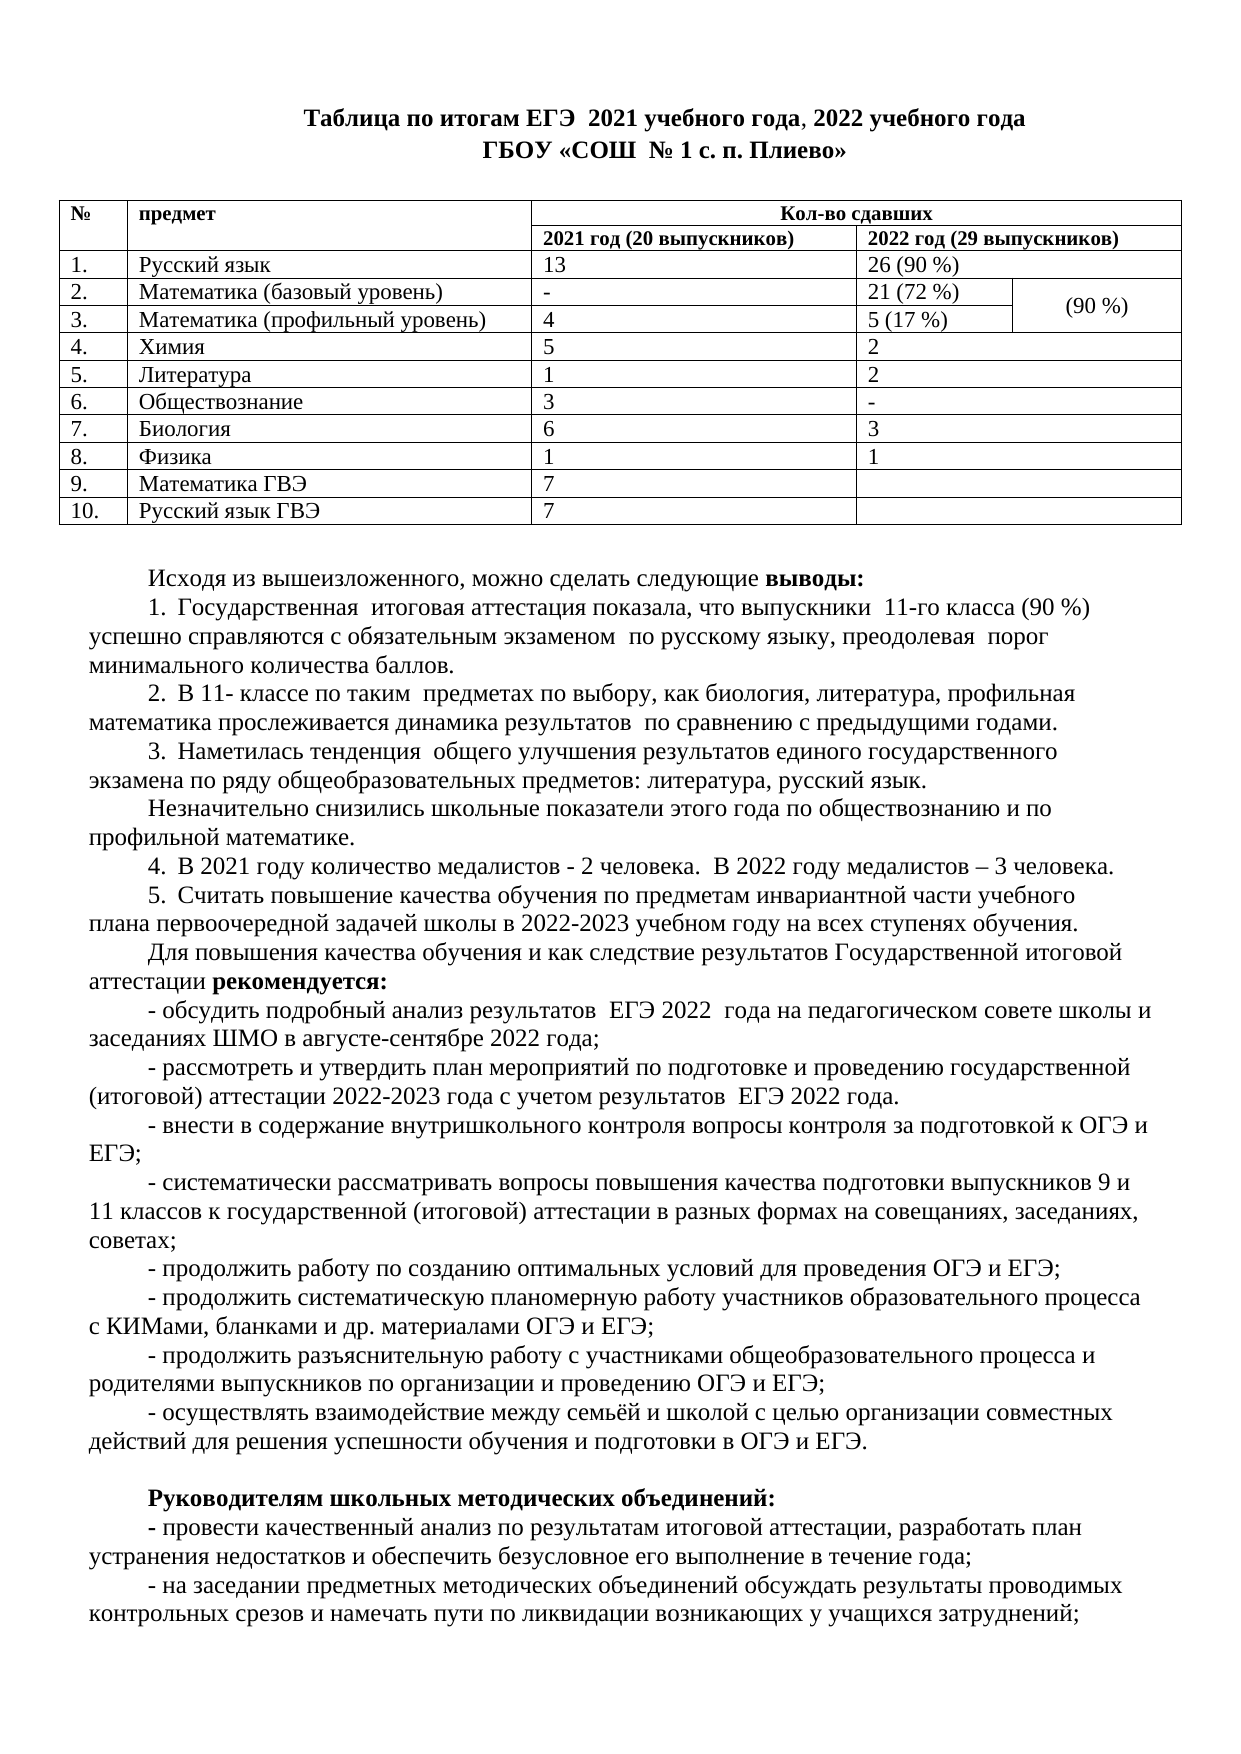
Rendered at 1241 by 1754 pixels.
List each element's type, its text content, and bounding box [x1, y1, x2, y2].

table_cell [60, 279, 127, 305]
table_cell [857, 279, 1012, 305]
text - обсудить подробный анализ результатов ЕГЭ 2022 года на педагогическом совете школы и заседаниях ШМО в августе-сентябре 2022 года; [88, 995, 1152, 1052]
text - на заседании предметных методических объединений обсуждать результаты проводимых контрольных срезов и намечать пути по ликвидации возникающих у учащихся затруднений; [88, 1570, 1152, 1627]
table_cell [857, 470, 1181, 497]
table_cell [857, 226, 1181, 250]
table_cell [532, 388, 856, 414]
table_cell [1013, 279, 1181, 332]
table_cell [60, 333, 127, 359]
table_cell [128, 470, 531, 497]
text ГБОУ «СОШ № 1 с. п. Плиево» [177, 136, 1152, 164]
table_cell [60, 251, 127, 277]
text Исходя из вышеизложенного, можно сделать следующие выводы: [88, 563, 1152, 592]
text - провести качественный анализ по результатам итоговой аттестации, разработать план устранения недостатков и обеспечить безусловное его выполнение в течение года; [88, 1512, 1152, 1570]
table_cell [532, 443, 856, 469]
text - рассмотреть и утвердить план мероприятий по подготовке и проведению государственной (итоговой) аттестации 2022-2023 года с учетом результатов ЕГЭ 2022 года. [88, 1052, 1152, 1110]
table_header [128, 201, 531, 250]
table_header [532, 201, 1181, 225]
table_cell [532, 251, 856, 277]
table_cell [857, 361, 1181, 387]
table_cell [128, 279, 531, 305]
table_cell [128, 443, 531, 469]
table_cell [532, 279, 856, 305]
text Руководителям школьных методических объединений: [88, 1483, 1152, 1512]
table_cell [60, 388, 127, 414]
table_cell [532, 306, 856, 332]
list Наметилась тенденция общего улучшения результатов единого государственного экзамена по ряду общеобразовательных предметов: литература, русский язык. [88, 736, 1152, 793]
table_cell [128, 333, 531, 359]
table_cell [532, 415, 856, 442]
text - осуществлять взаимодействие между семьёй и школой с целью организации совместных действий для решения успешности обучения и подготовки в ОГЭ и ЕГЭ. [88, 1397, 1152, 1455]
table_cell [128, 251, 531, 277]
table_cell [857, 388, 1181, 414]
list В 11- классе по таким предметах по выбору, как биология, литература, профильная математика прослеживается динамика результатов по сравнению с предыдущими годами. [88, 678, 1152, 736]
text - продолжить разъяснительную работу с участниками общеобразовательного процесса и родителями выпускников по организации и проведению ОГЭ и ЕГЭ; [88, 1340, 1152, 1397]
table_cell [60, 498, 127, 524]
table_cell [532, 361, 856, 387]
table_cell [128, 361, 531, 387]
text Незначительно снизились школьные показатели этого года по обществознанию и по профильной математике. [88, 793, 1152, 851]
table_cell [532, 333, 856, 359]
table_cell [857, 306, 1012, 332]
list В 2021 году количество медалистов - 2 человека. В 2022 году медалистов – 3 человека. [88, 851, 1152, 880]
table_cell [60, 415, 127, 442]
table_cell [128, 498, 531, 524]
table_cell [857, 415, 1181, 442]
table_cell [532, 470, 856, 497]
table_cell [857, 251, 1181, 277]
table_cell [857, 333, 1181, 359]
text - продолжить работу по созданию оптимальных условий для проведения ОГЭ и ЕГЭ; [88, 1253, 1152, 1282]
text Таблица по итогам ЕГЭ 2021 учебного года, 2022 учебного года [177, 103, 1152, 131]
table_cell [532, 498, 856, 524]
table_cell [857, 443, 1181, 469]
list Государственная итоговая аттестация показала, что выпускники 11-го класса (90 %) успешно справляются с обязательным экзаменом по русскому языку, преодолевая порог минимального количества баллов. [88, 592, 1152, 678]
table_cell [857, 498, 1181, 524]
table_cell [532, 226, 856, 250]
text - систематически рассматривать вопросы повышения качества подготовки выпускников 9 и 11 классов к государственной (итоговой) аттестации в разных формах на совещаниях, заседаниях, советах; [88, 1167, 1152, 1253]
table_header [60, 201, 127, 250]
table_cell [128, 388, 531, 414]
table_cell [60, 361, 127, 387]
text - внести в содержание внутришкольного контроля вопросы контроля за подготовкой к ОГЭ и ЕГЭ; [88, 1110, 1152, 1167]
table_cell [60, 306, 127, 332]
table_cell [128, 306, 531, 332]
text Для повышения качества обучения и как следствие результатов Государственной итоговой аттестации рекомендуется: [88, 937, 1152, 995]
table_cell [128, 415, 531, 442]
text - продолжить систематическую планомерную работу участников образовательного процесса с КИМами, бланками и др. материалами ОГЭ и ЕГЭ; [88, 1282, 1152, 1340]
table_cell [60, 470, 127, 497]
list Считать повышение качества обучения по предметам инвариантной части учебного плана первоочередной задачей школы в 2022-2023 учебном году на всех ступенях обучения. [88, 880, 1152, 937]
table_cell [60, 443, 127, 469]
